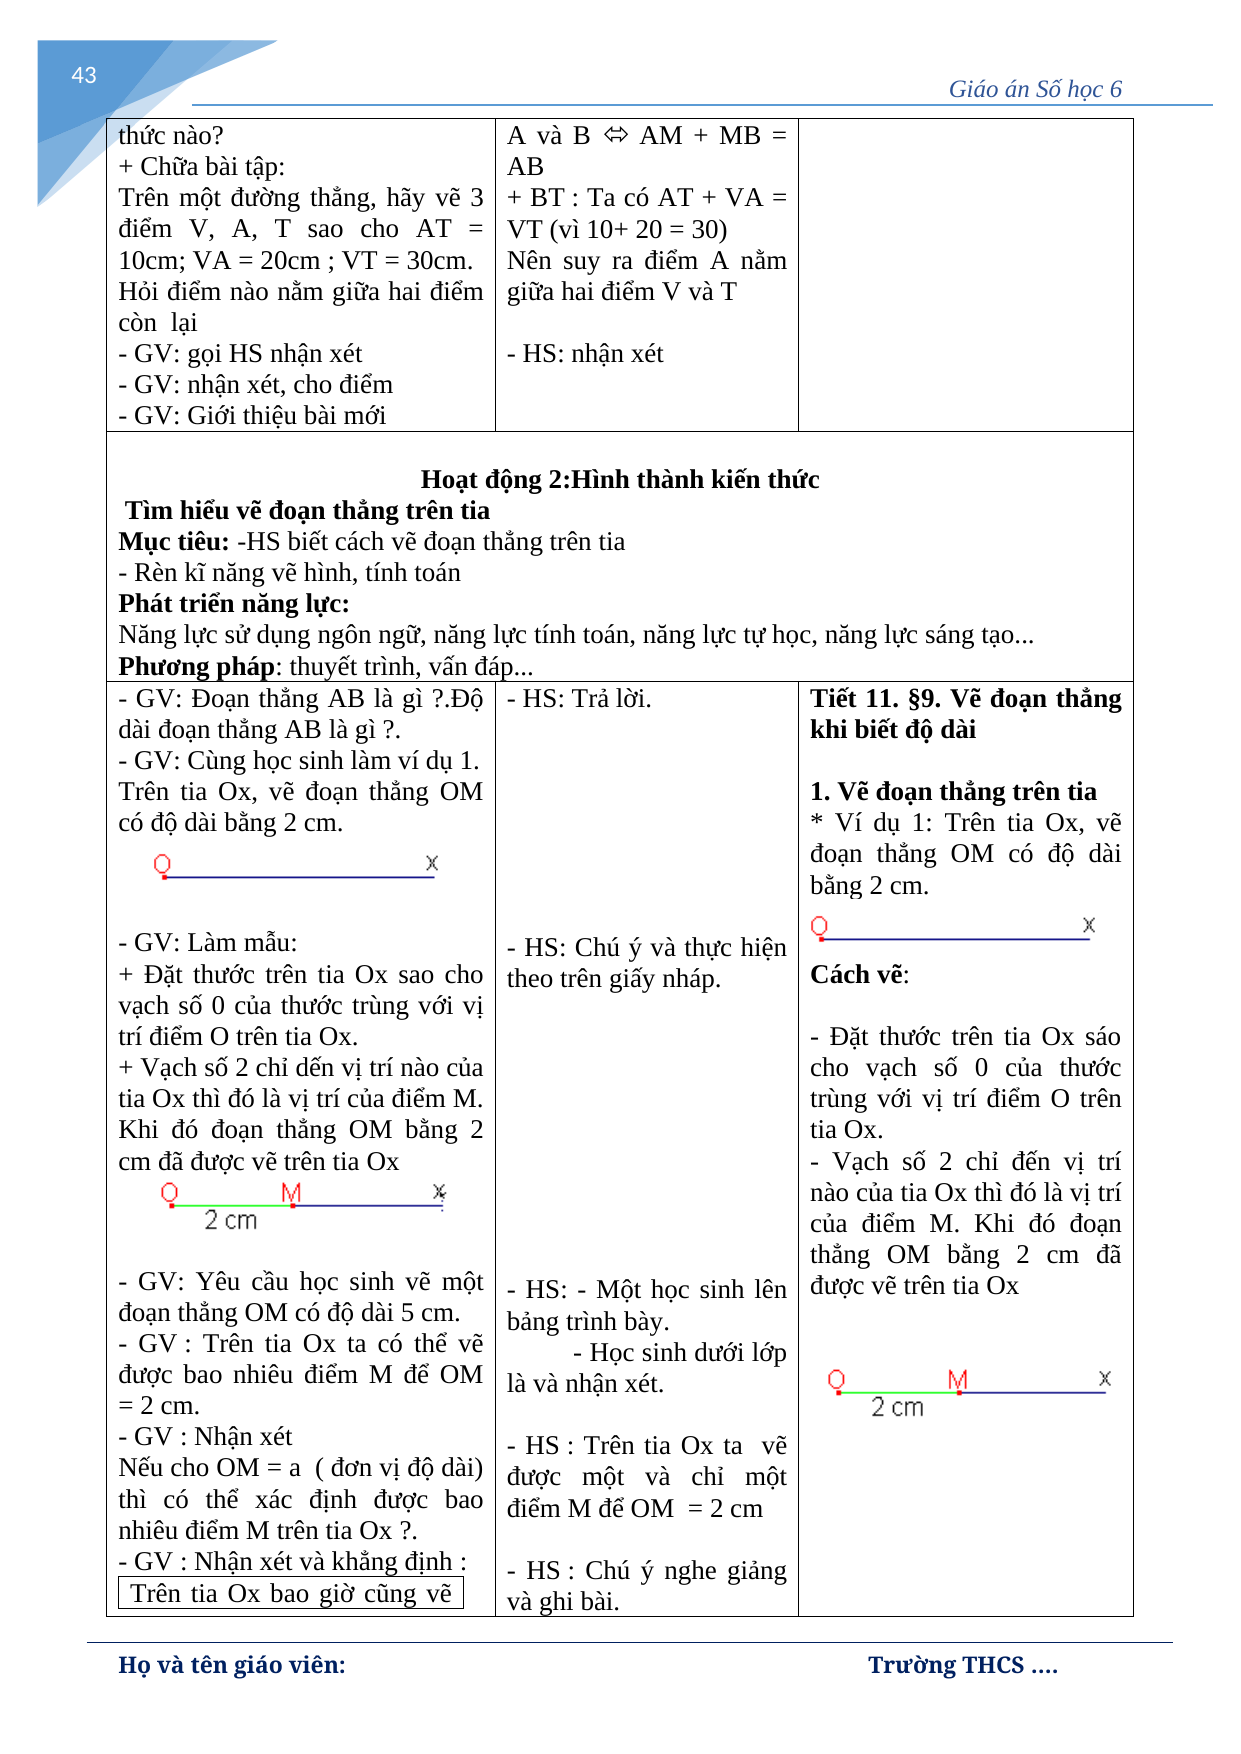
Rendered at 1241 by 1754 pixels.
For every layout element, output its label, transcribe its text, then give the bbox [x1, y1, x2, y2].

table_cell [496, 119, 798, 431]
picture [143, 1175, 459, 1234]
picture [810, 899, 1106, 958]
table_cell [496, 682, 798, 1616]
table_cell Hoạt động 2:Hình thành kiến thức Tìm hiểu vẽ đoạn thẳng trên tia Mục tiêu: -HS biết cách vẽ đoạn thẳng trên tia - Rèn kĩ năng vẽ hình, tính toán Phát triển năng lực: Năng lực sử dụng ngôn ngữ, năng lực tính toán, năng lực tự học, năng lực sáng tạo... Phương pháp: thuyết trình, vấn đáp... [107, 432, 1133, 681]
table_cell [799, 119, 1133, 431]
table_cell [799, 682, 1133, 1616]
picture [37, 40, 279, 209]
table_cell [107, 682, 495, 1616]
picture [153, 837, 449, 896]
picture [810, 1362, 1125, 1421]
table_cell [107, 119, 495, 431]
